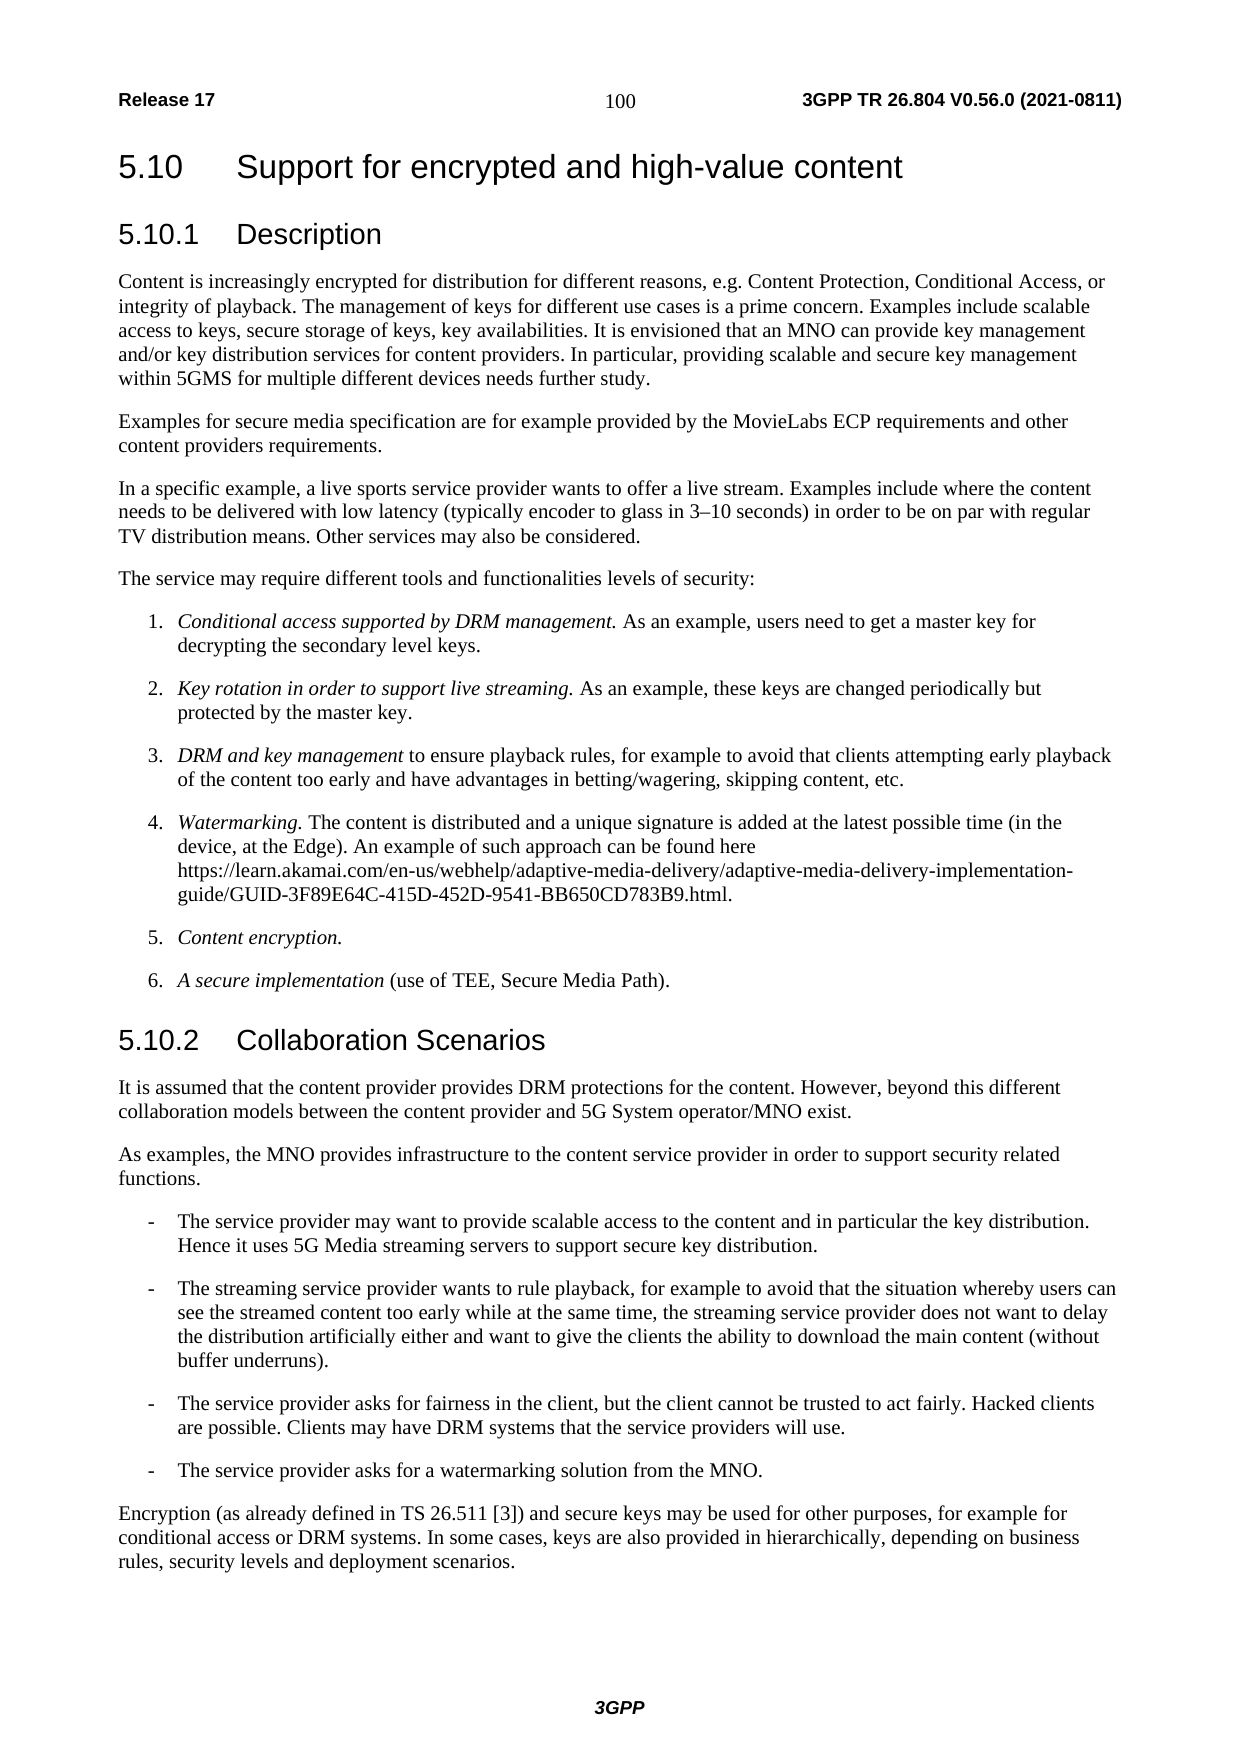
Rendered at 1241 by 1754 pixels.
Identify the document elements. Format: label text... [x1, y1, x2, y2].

text - The service provider asks for fairness in the client, but the client cannot be trusted to act fairly. Hacked clients are possible. Clients may have DRM systems that the service providers will use. [148, 1391, 1122, 1439]
text As examples, the MNO provides infrastructure to the content service provider in order to support security related functions. [118, 1142, 1122, 1190]
text - The service provider may want to provide scalable access to the content and in particular the key distribution. Hence it uses 5G Media streaming servers to support secure key distribution. [148, 1209, 1122, 1257]
subtitle 5.10.1 Description [118, 217, 1122, 251]
text Examples for secure media specification are for example provided by the MovieLabs ECP requirements and other content providers requirements. [118, 408, 1122, 457]
text - The service provider asks for a watermarking solution from the MNO. [148, 1458, 1122, 1482]
text 3. DRM and key management to ensure playback rules, for example to avoid that clients attempting early playback of the content too early and have advantages in betting/wagering, skipping content, etc. [148, 743, 1122, 791]
text The service may require different tools and functionalities levels of security: [118, 566, 1122, 590]
text Encryption (as already defined in TS 26.511 [3]) and secure keys may be used for other purposes, for example for conditional access or DRM systems. In some cases, keys are also provided in hierarchically, depending on business rules, security levels and deployment scenarios. [118, 1501, 1122, 1573]
text 4. Watermarking. The content is distributed and a unique signature is added at the latest possible time (in the device, at the Edge). An example of such approach can be found here https://learn.akamai.com/en-us/webhelp/adaptive-media-delivery/adaptive-media-delivery-implementation-guide/GUID-3F89E64C-415D-452D-9541-BB650CD783B9.html. [148, 810, 1122, 906]
text 1. Conditional access supported by DRM management. As an example, users need to get a master key for decrypting the secondary level keys. [148, 609, 1122, 657]
text 2. Key rotation in order to support live streaming. As an example, these keys are changed periodically but protected by the master key. [148, 676, 1122, 724]
text - The streaming service provider wants to rule playback, for example to avoid that the situation whereby users can see the streamed content too early while at the same time, the streaming service provider does not want to delay the distribution artificially either and want to give the clients the ability to download the main content (without buffer underruns). [148, 1276, 1122, 1372]
text 5. Content encryption. [148, 925, 1122, 949]
subtitle 5.10 Support for encrypted and high-value content [118, 147, 1122, 186]
subtitle 5.10.2 Collaboration Scenarios [118, 1023, 1122, 1056]
text It is assumed that the content provider provides DRM protections for the content. However, beyond this different collaboration models between the content provider and 5G System operator/MNO exist. [118, 1075, 1122, 1123]
text 6. A secure implementation (use of TEE, Secure Media Path). [148, 968, 1122, 992]
text Content is increasingly encrypted for distribution for different reasons, e.g. Content Protection, Conditional Access, or integrity of playback. The management of keys for different use cases is a prime concern. Examples include scalable access to keys, secure storage of keys, key availabilities. It is envisioned that an MNO can provide key management and/or key distribution services for content providers. In particular, providing scalable and secure key management within 5GMS for multiple different devices needs further study. [118, 269, 1122, 390]
text In a specific example, a live sports service provider wants to offer a live stream. Examples include where the content needs to be delivered with low latency (typically encoder to glass in 3–10 seconds) in order to be on par with regular TV distribution means. Other services may also be considered. [118, 475, 1122, 548]
